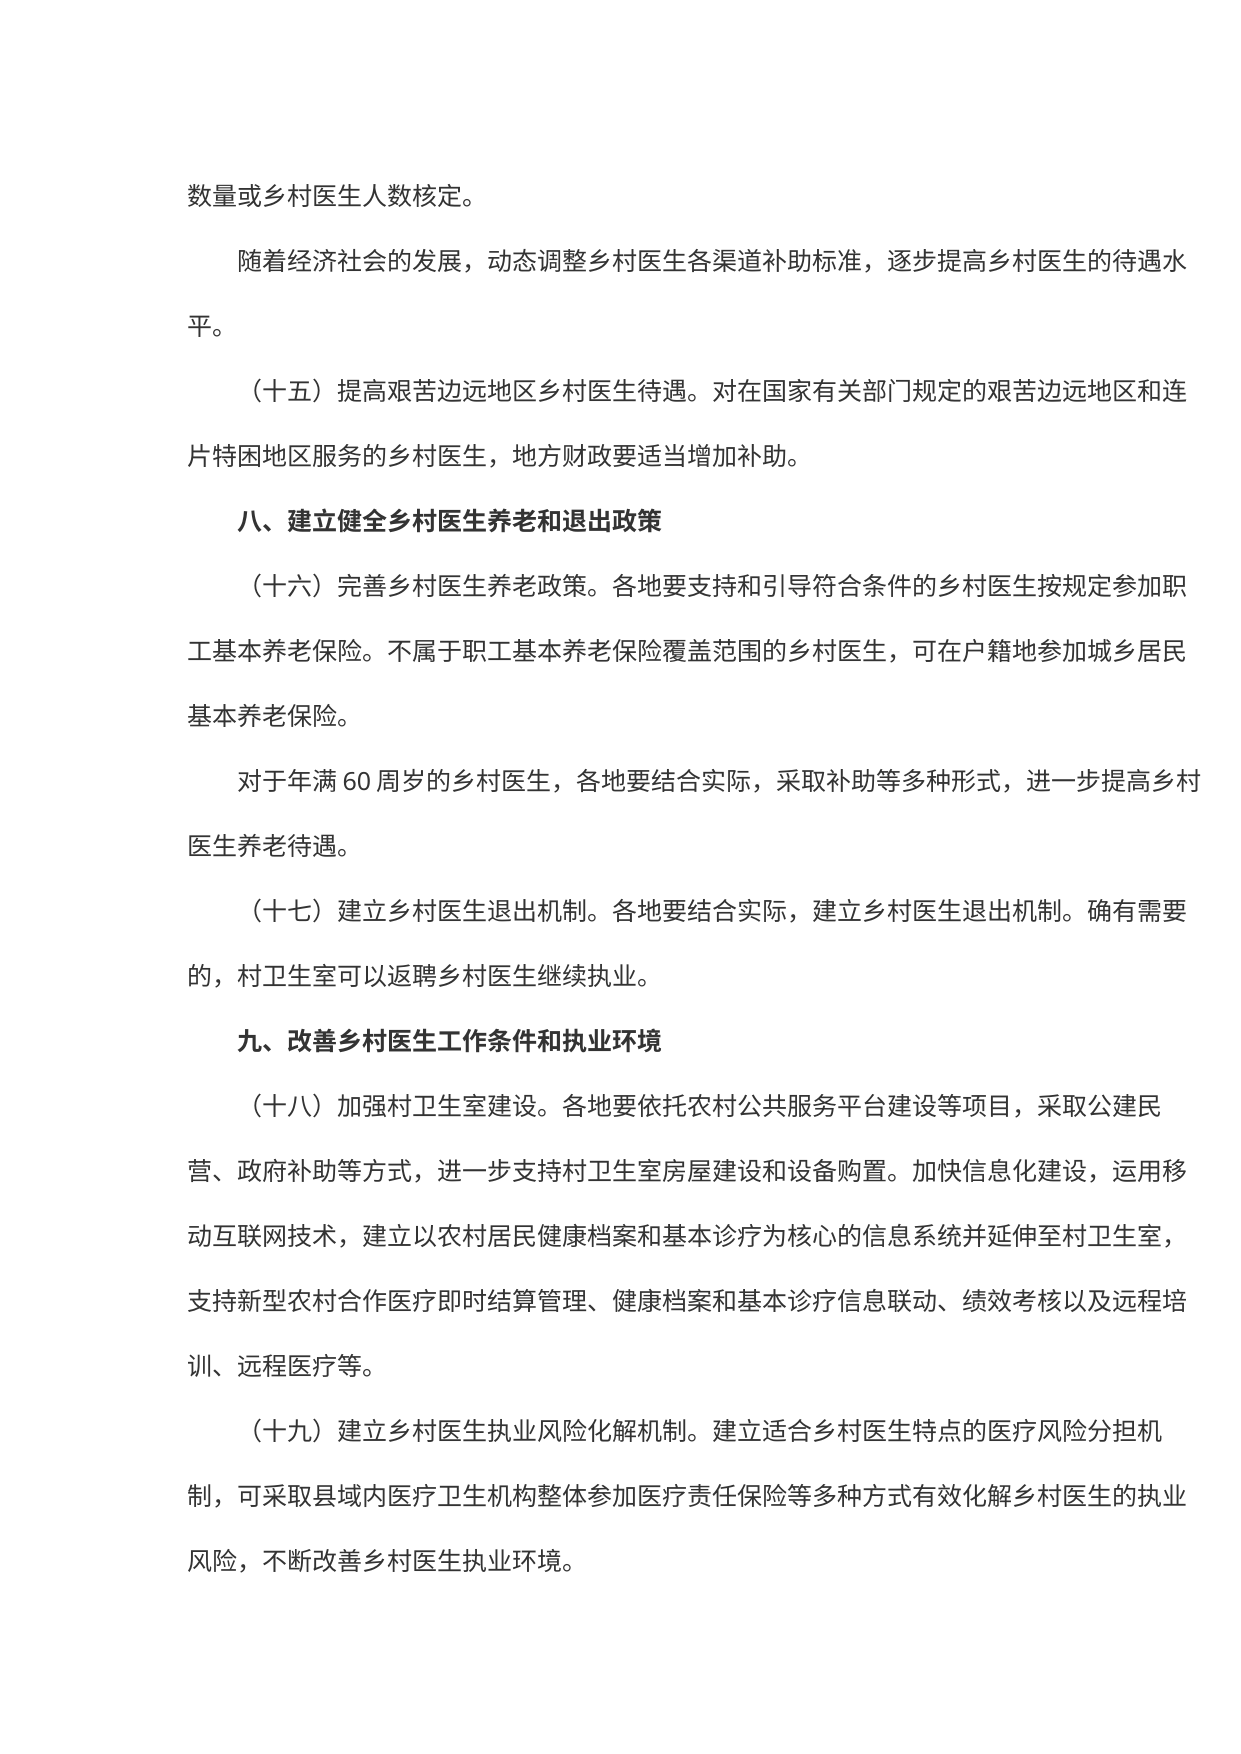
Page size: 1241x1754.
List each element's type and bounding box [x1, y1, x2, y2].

table_header [188, 162, 1203, 1592]
